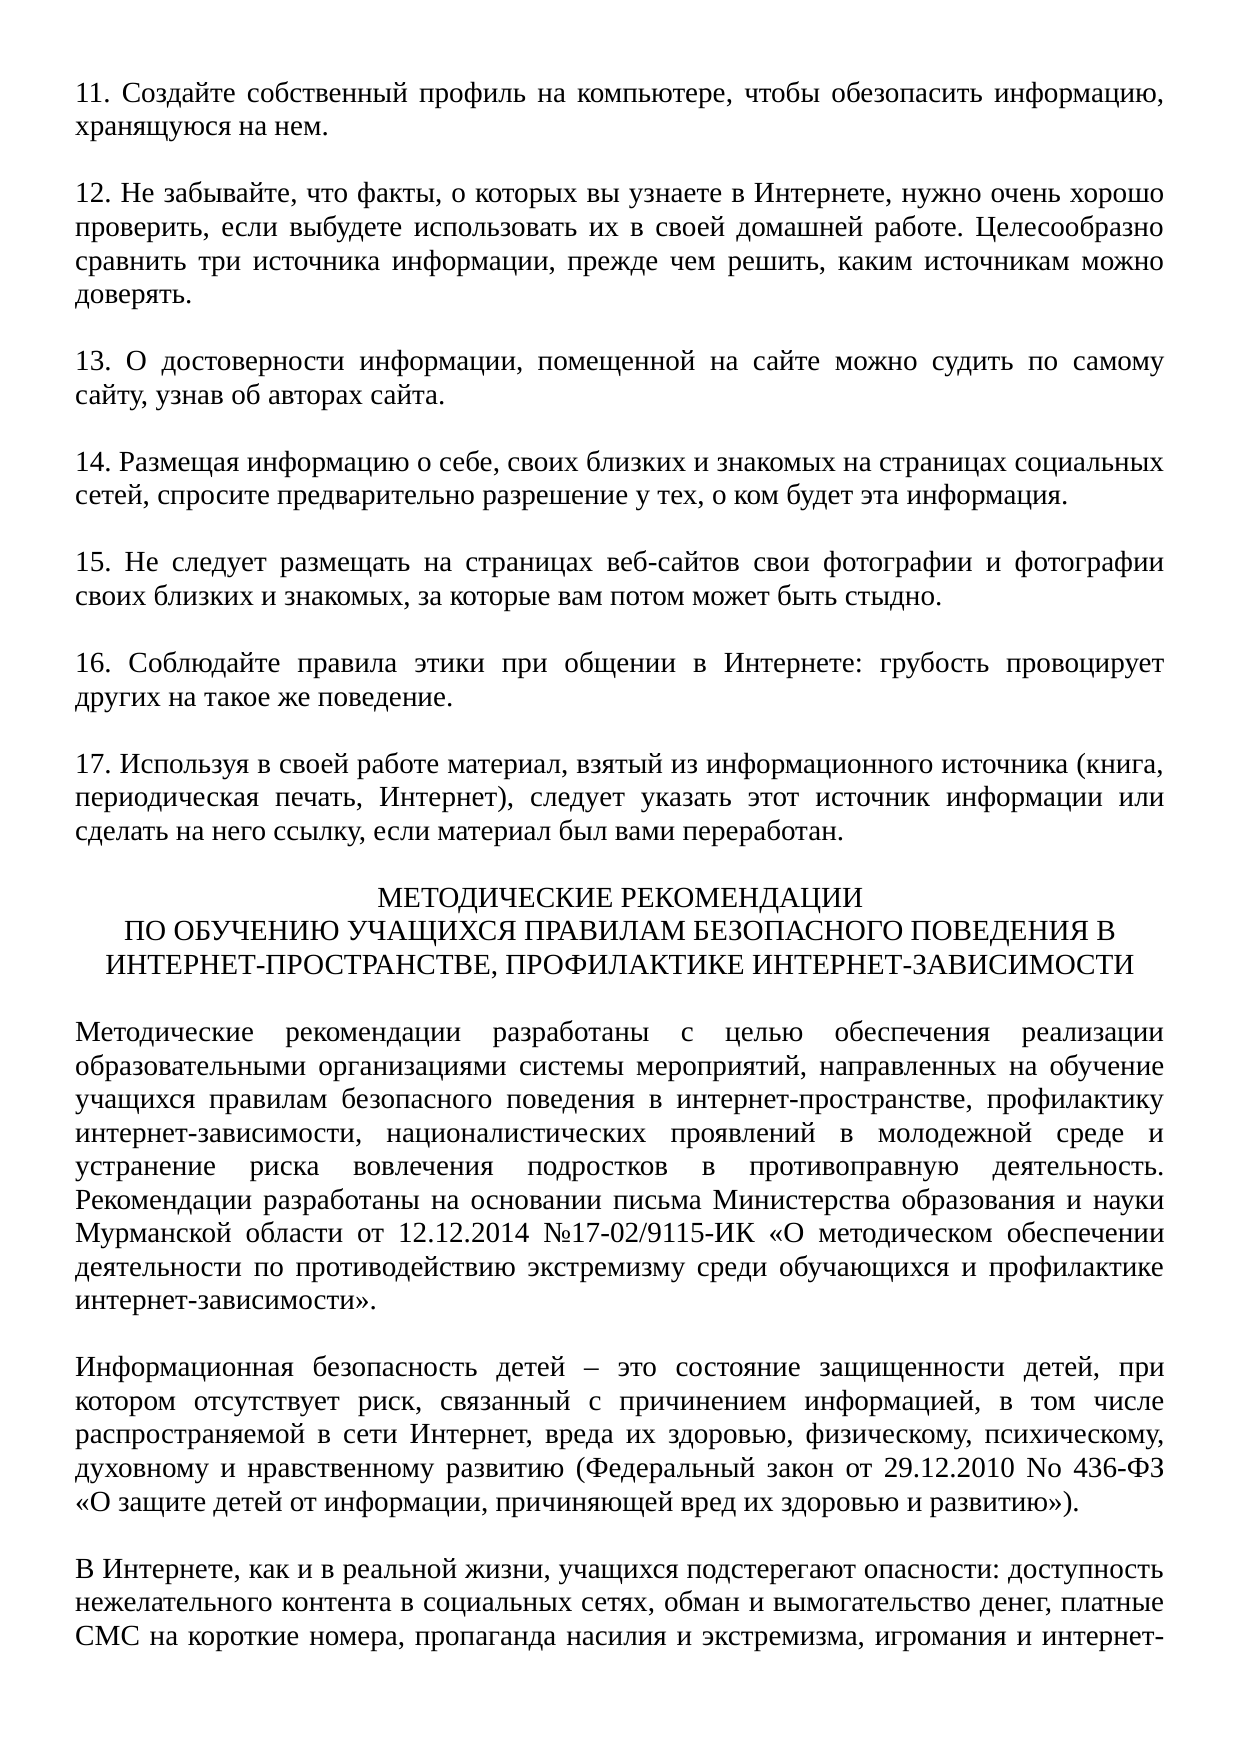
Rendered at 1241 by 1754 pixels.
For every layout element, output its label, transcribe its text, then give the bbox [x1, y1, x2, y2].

text 16. Соблюдайте правила этики при общении в Интернете: грубость провоцирует других на такое же поведение. [75, 645, 1165, 712]
text ПО ОБУЧЕНИЮ УЧАЩИХСЯ ПРАВИЛАМ БЕЗОПАСНОГО ПОВЕДЕНИЯ В ИНТЕРНЕТ-ПРОСТРАНСТВЕ, ПРОФИЛАКТИКЕ ИНТЕРНЕТ-ЗАВИСИМОСТИ [75, 913, 1165, 981]
text МЕТОДИЧЕСКИЕ РЕКОМЕНДАЦИИ [75, 880, 1165, 913]
text 17. Используя в своей работе материал, взятый из информационного источника (книга, периодическая печать, Интернет), следует указать этот источник информации или сделать на него ссылку, если материал был вами переработан. [75, 746, 1165, 846]
text Информационная безопасность детей – это состояние защищенности детей, при котором отсутствует риск, связанный с причинением информацией, в том числе распространяемой в сети Интернет, вреда их здоровью, физическому, психическому, духовному и нравственному развитию (Федеральный закон от 29.12.2010 No 436-ФЗ «О защите детей от информации, причиняющей вред их здоровью и развитию»). [75, 1349, 1165, 1517]
text 15. Не следует размещать на страницах веб-сайтов свои фотографии и фотографии своих близких и знакомых, за которые вам потом может быть стыдно. [75, 544, 1165, 612]
text 13. О достоверности информации, помещенной на сайте можно судить по самому сайту, узнав об авторах сайта. [75, 343, 1165, 410]
text Методические рекомендации разработаны с целью обеспечения реализации образовательными организациями системы мероприятий, направленных на обучение учащихся правилам безопасного поведения в интернет-пространстве, профилактику интернет-зависимости, националистических проявлений в молодежной среде и устранение риска вовлечения подростков в противоправную деятельность. Рекомендации разработаны на основании письма Министерства образования и науки Мурманской области от 12.12.2014 №17-02/9115-ИК «О методическом обеспечении деятельности по противодействию экстремизму среди обучающихся и профилактике интернет-зависимости». [75, 1014, 1165, 1316]
text 12. Не забывайте, что факты, о которых вы узнаете в Интернете, нужно очень хорошо проверить, если выбудете использовать их в своей домашней работе. Целесообразно сравнить три источника информации, прежде чем решить, каким источникам можно доверять. [75, 176, 1165, 310]
text 11. Создайте собственный профиль на компьютере, чтобы обезопасить информацию, хранящуюся на нем. [75, 75, 1165, 142]
text 14. Размещая информацию о себе, своих близких и знакомых на страницах социальных сетей, спросите предварительно разрешение у тех, о ком будет эта информация. [75, 444, 1165, 511]
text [75, 1551, 1165, 1651]
